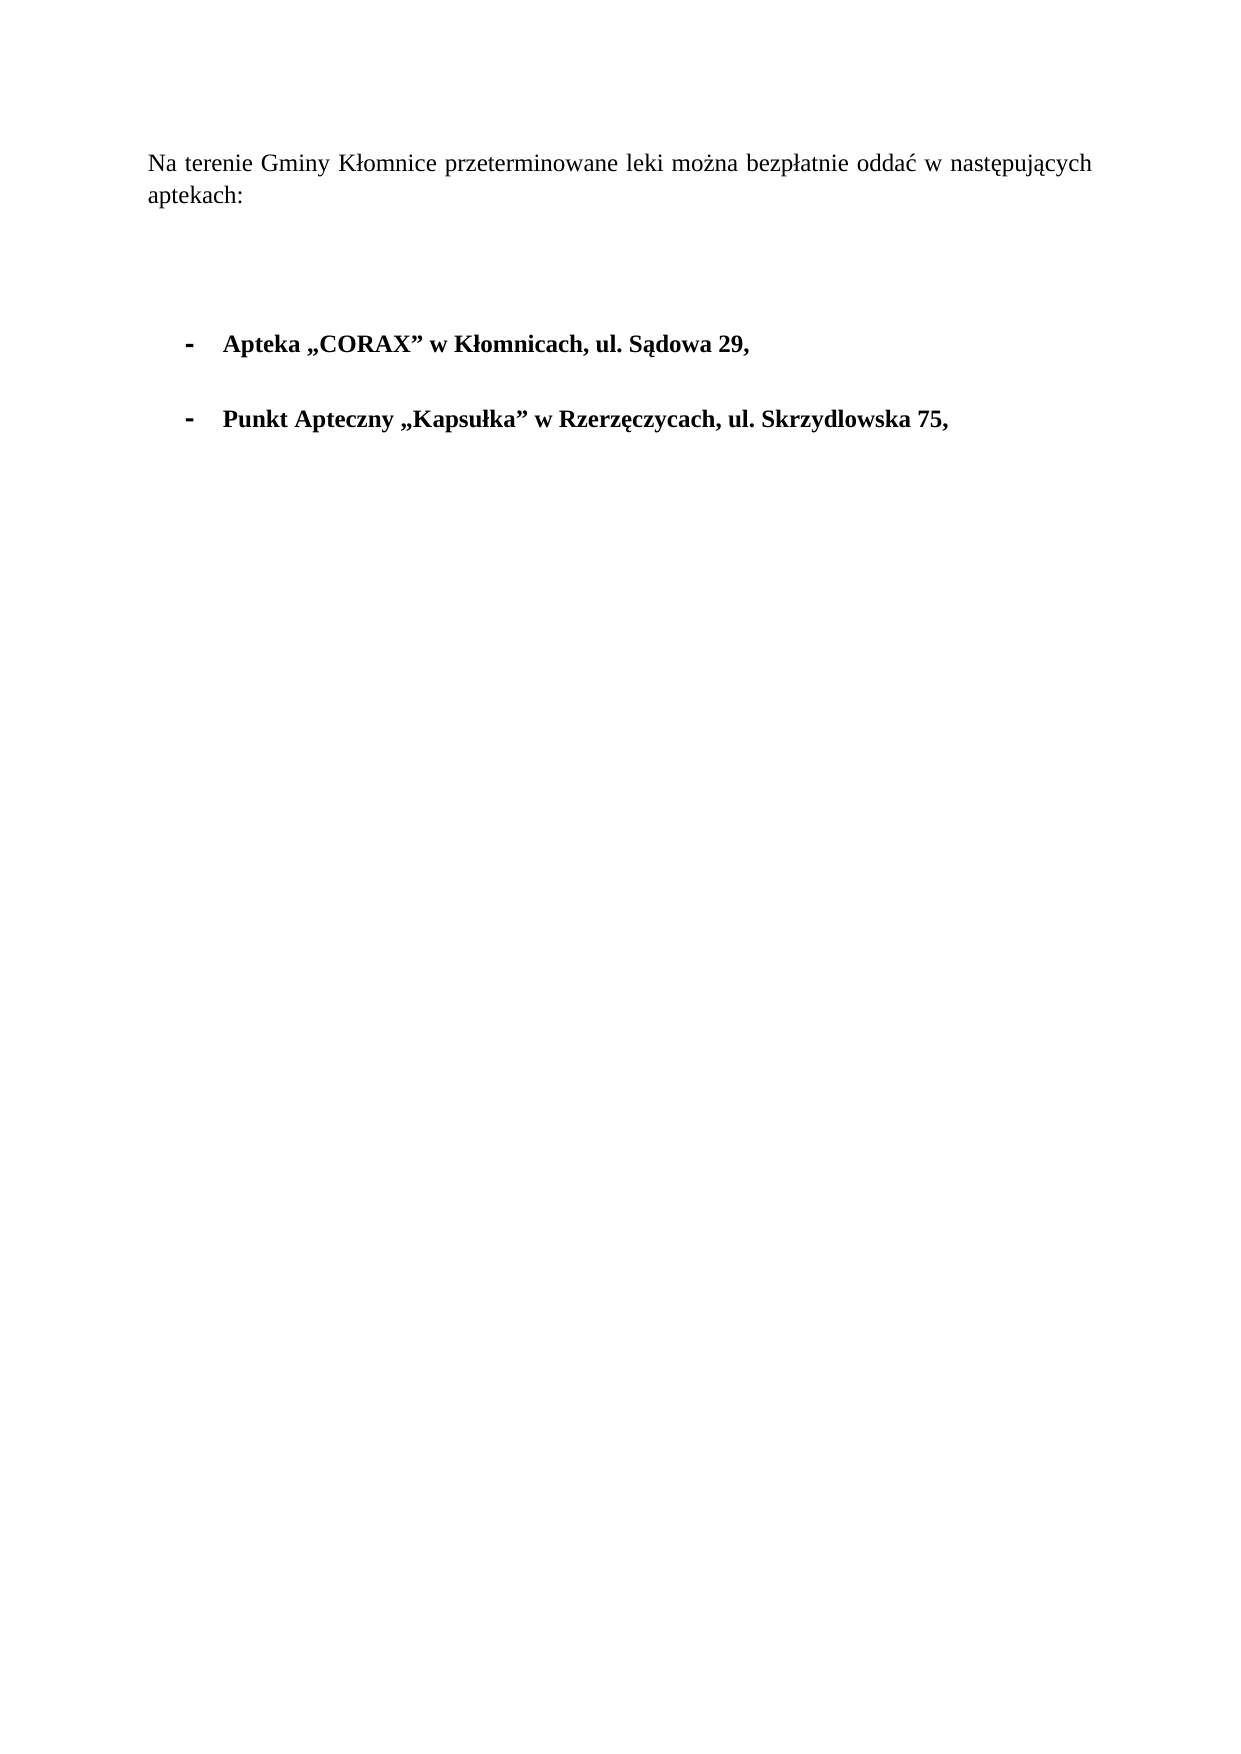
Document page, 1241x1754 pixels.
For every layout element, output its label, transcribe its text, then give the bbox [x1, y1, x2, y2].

list Apteka „CORAX” w Kłomnicach, ul. Sądowa 29, [185, 329, 1093, 358]
text Na terenie Gminy Kłomnice przeterminowane leki można bezpłatnie oddać w następujących aptekach: [148, 148, 1093, 209]
list Punkt Apteczny „Kapsułka” w Rzerzęczycach, ul. Skrzydlowska 75, [185, 404, 1093, 432]
